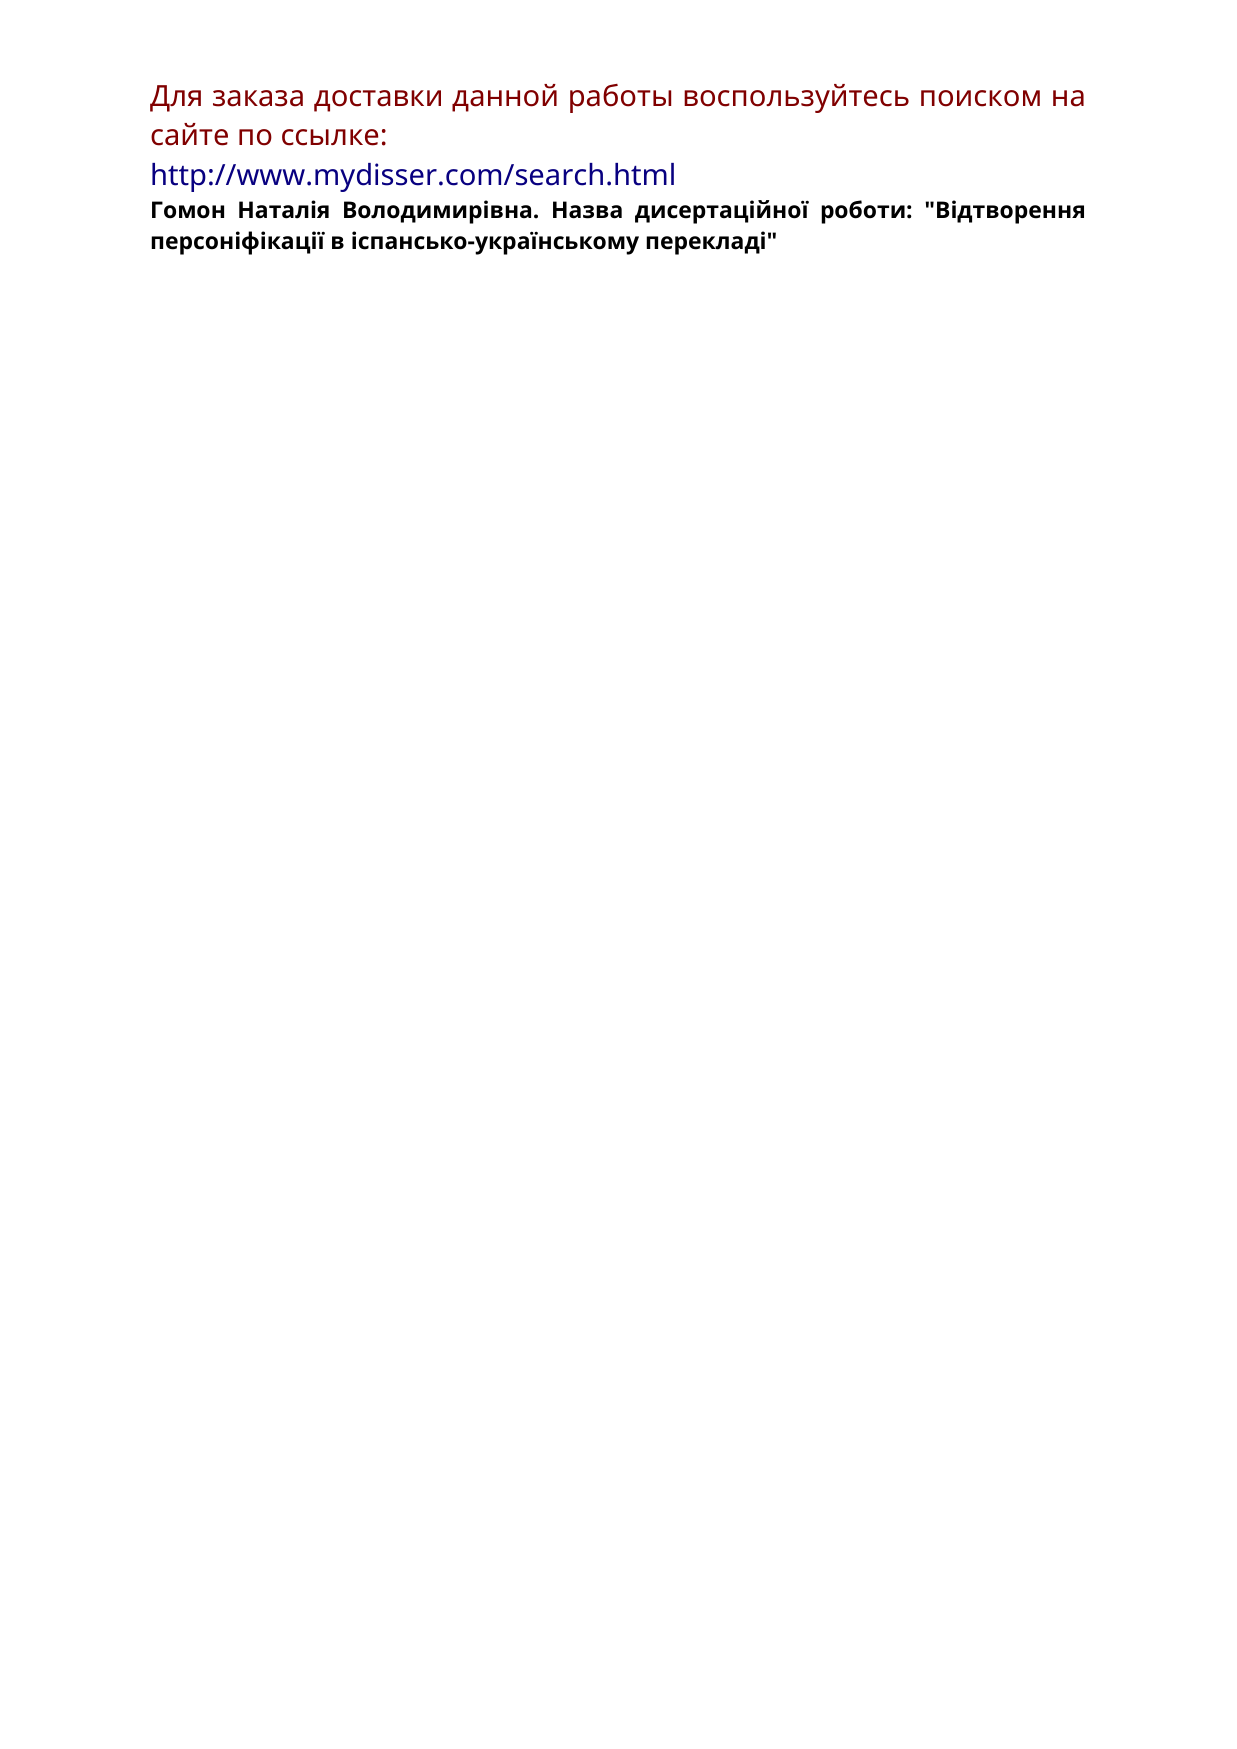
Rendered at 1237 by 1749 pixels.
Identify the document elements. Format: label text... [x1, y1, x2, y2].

text Гомон Наталія Володимирівна. Назва дисертаційної роботи: "Відтворення персоніфікації в іспансько-українському перекладі" [150, 194, 1086, 257]
